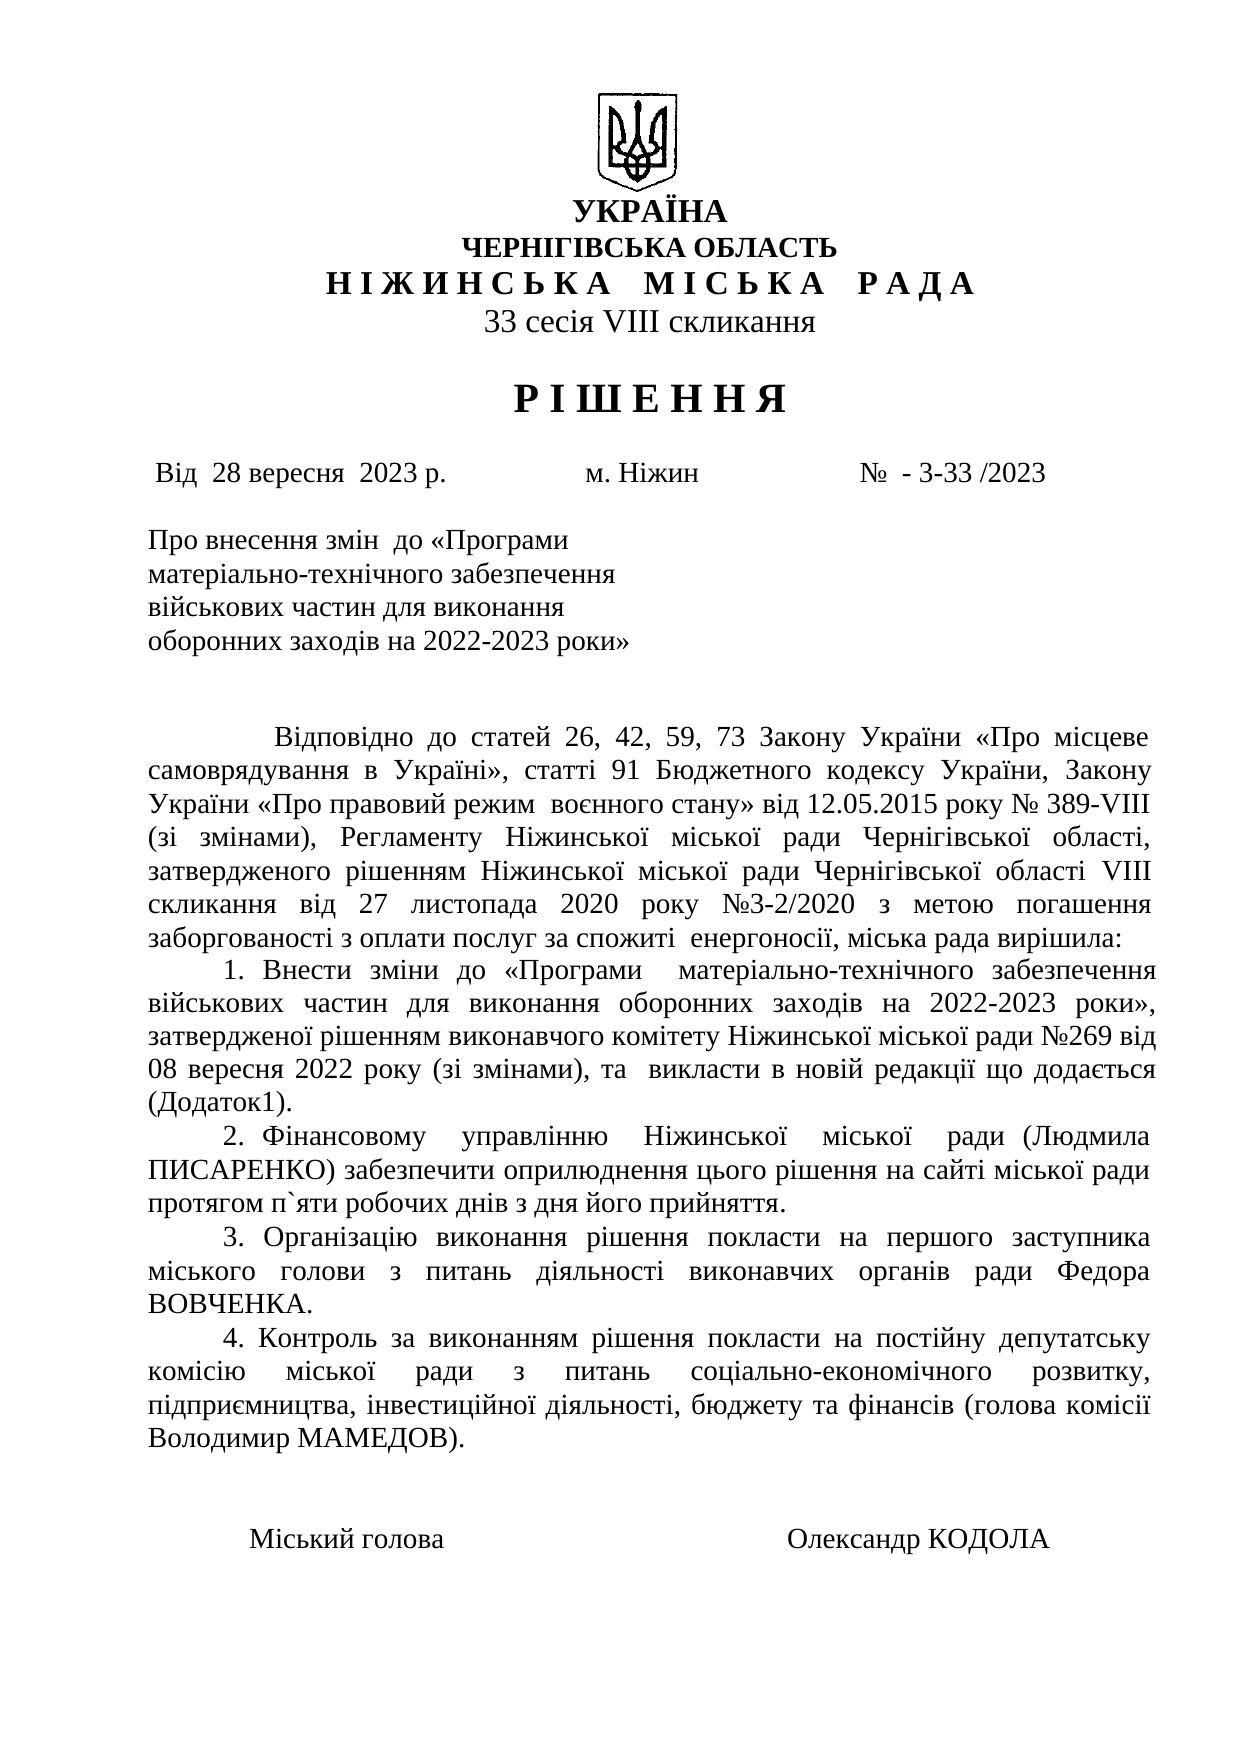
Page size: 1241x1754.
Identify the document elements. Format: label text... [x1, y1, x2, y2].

text 33 сесія VІII скликання [148, 302, 1152, 340]
text матеріально-технічного забезпечення [148, 556, 1152, 589]
text Відповідно до статей 26, 42, 59, 73 Закону України «Про місцеве самоврядування в Україні», статті 91 Бюджетного кодексу України, Закону України «Про правовий режим воєнного стану» від 12.05.2015 року № 389-VІІІ (зі змінами), Регламенту Ніжинської міської ради Чернігівської області, затвердженого рішенням Ніжинської міської ради Чернігівської області VIІI скликання від 27 листопада 2020 року №3-2/2020 з метою погашення заборгованості з оплати послуг за спожиті енергоносії, міська рада вирішила: [148, 719, 1152, 953]
list 4. Контроль за виконанням рішення покласти на постійну депутатську комісію міської ради з питань соціально-економічного розвитку, підприємництва, інвестиційної діяльності, бюджету та фінансів (голова комісії Володимир МАМЕДОВ). [148, 1320, 1152, 1454]
text 3. Організацію виконання рішення покласти на першого заступника міського голови з питань діяльності виконавчих органів ради Федора ВОВЧЕНКА. [148, 1219, 1152, 1320]
text Р І Ш Е Н Н Я [148, 374, 1152, 422]
text оборонних заходів на 2022-2023 роки» [148, 623, 1152, 656]
text Н І Ж И Н С Ь К А М І С Ь К А Р А Д А [148, 263, 1152, 302]
text Про внесення змін до «Програми [148, 522, 1152, 556]
text Міський голова Олександр КОДОЛА [148, 1521, 1152, 1554]
text 1. Внести зміни до «Програми матеріально-технічного забезпечення військових частин для виконання оборонних заходів на 2022-2023 роки», затвердженої рішенням виконавчого комітету Ніжинської міської ради №269 від 08 вересня 2022 року (зі змінами), та викласти в новій редакції що додається (Додаток1). [148, 953, 1157, 1118]
text ЧЕРНІГІВСЬКА ОБЛАСТЬ [148, 230, 1152, 263]
text 2. Фінансовому управлінню Ніжинської міської ради (Людмила ПИСАРЕНКО) забезпечити оприлюднення цього рішення на сайті міської ради протягом п`яти робочих днів з дня його прийняття. [148, 1118, 1152, 1219]
text Від 28 вересня 2023 р. м. Ніжин № - 3-33 /2023 [148, 455, 1152, 489]
text військових частин для виконання [148, 589, 1152, 623]
text УКРАЇНА [148, 192, 1152, 230]
picture [597, 93, 678, 192]
